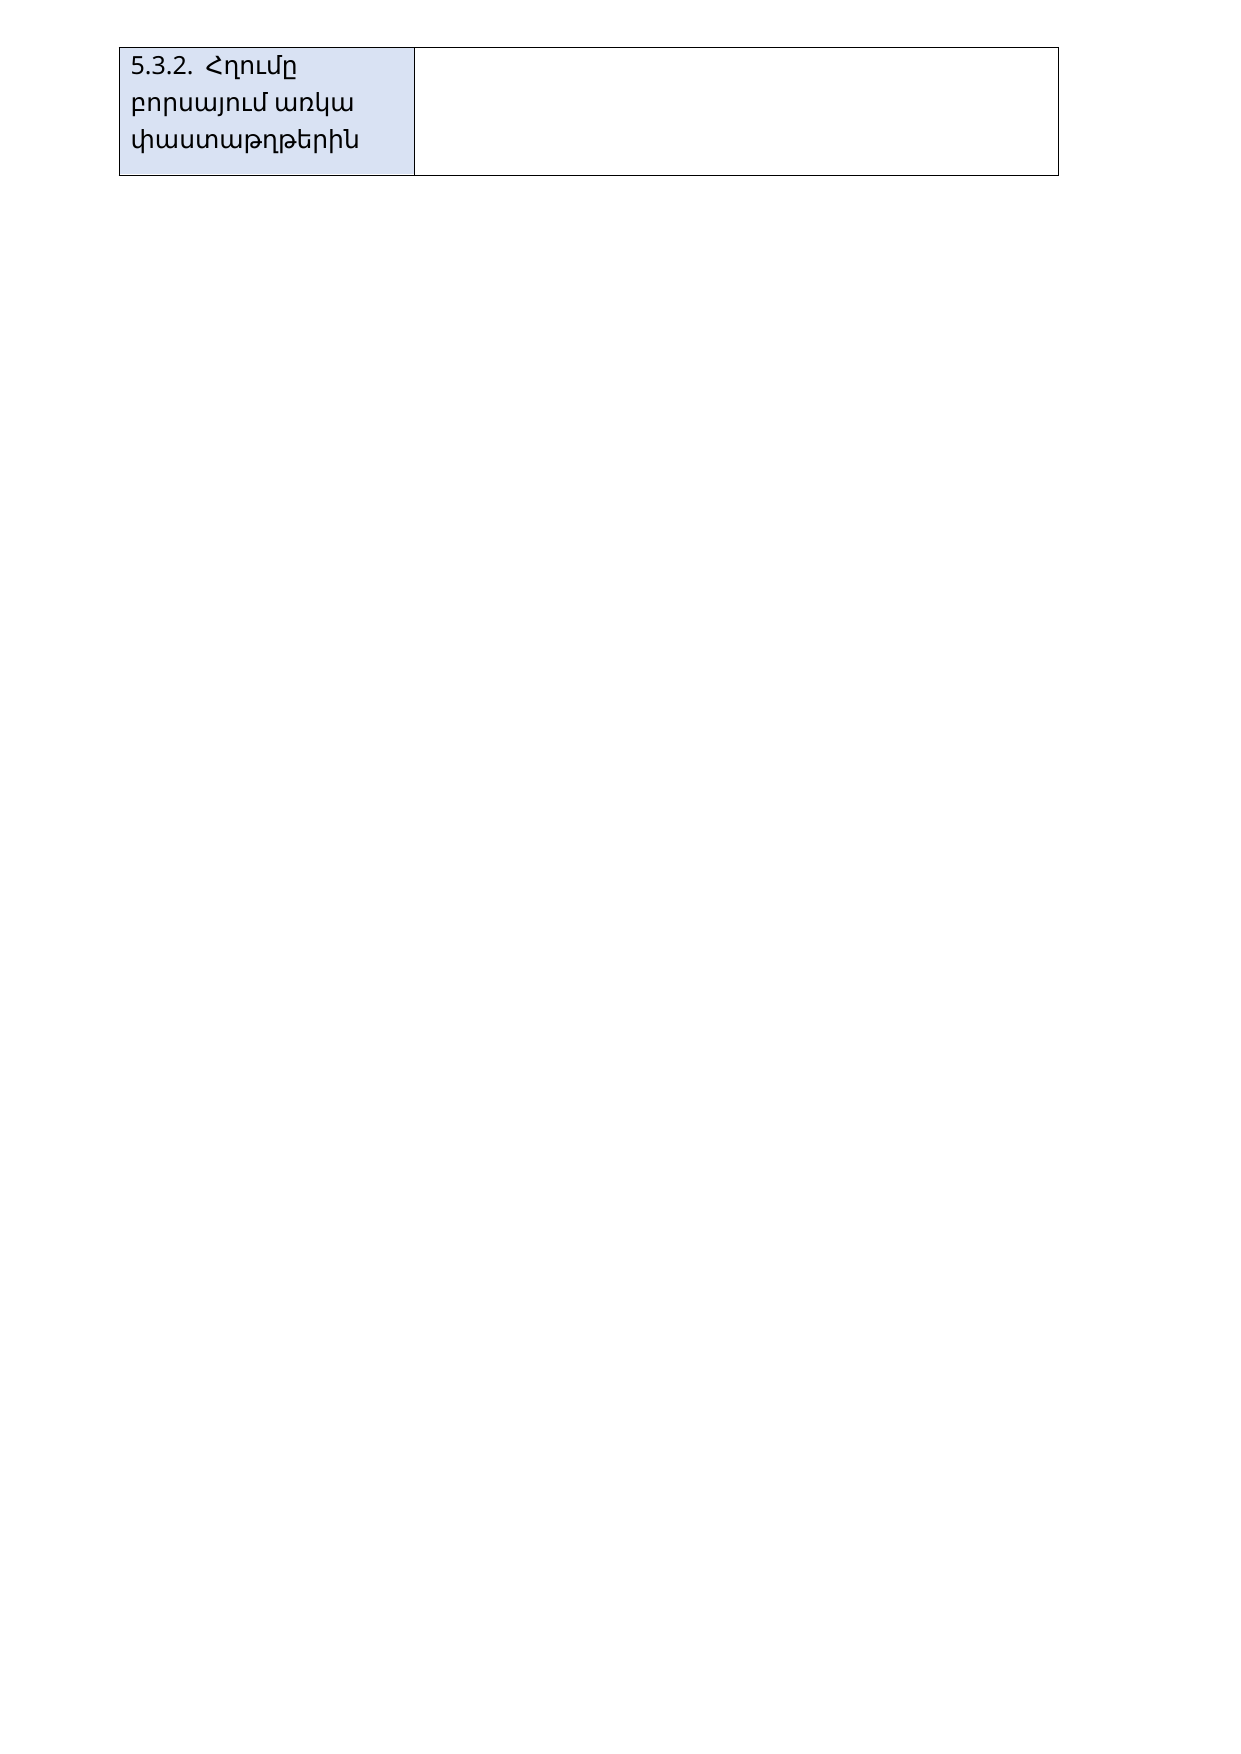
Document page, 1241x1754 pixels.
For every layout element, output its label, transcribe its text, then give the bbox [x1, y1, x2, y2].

table_cell Հղումը բորսայում առկա փաստաթղթերին [120, 48, 414, 174]
table_cell [415, 48, 1058, 174]
